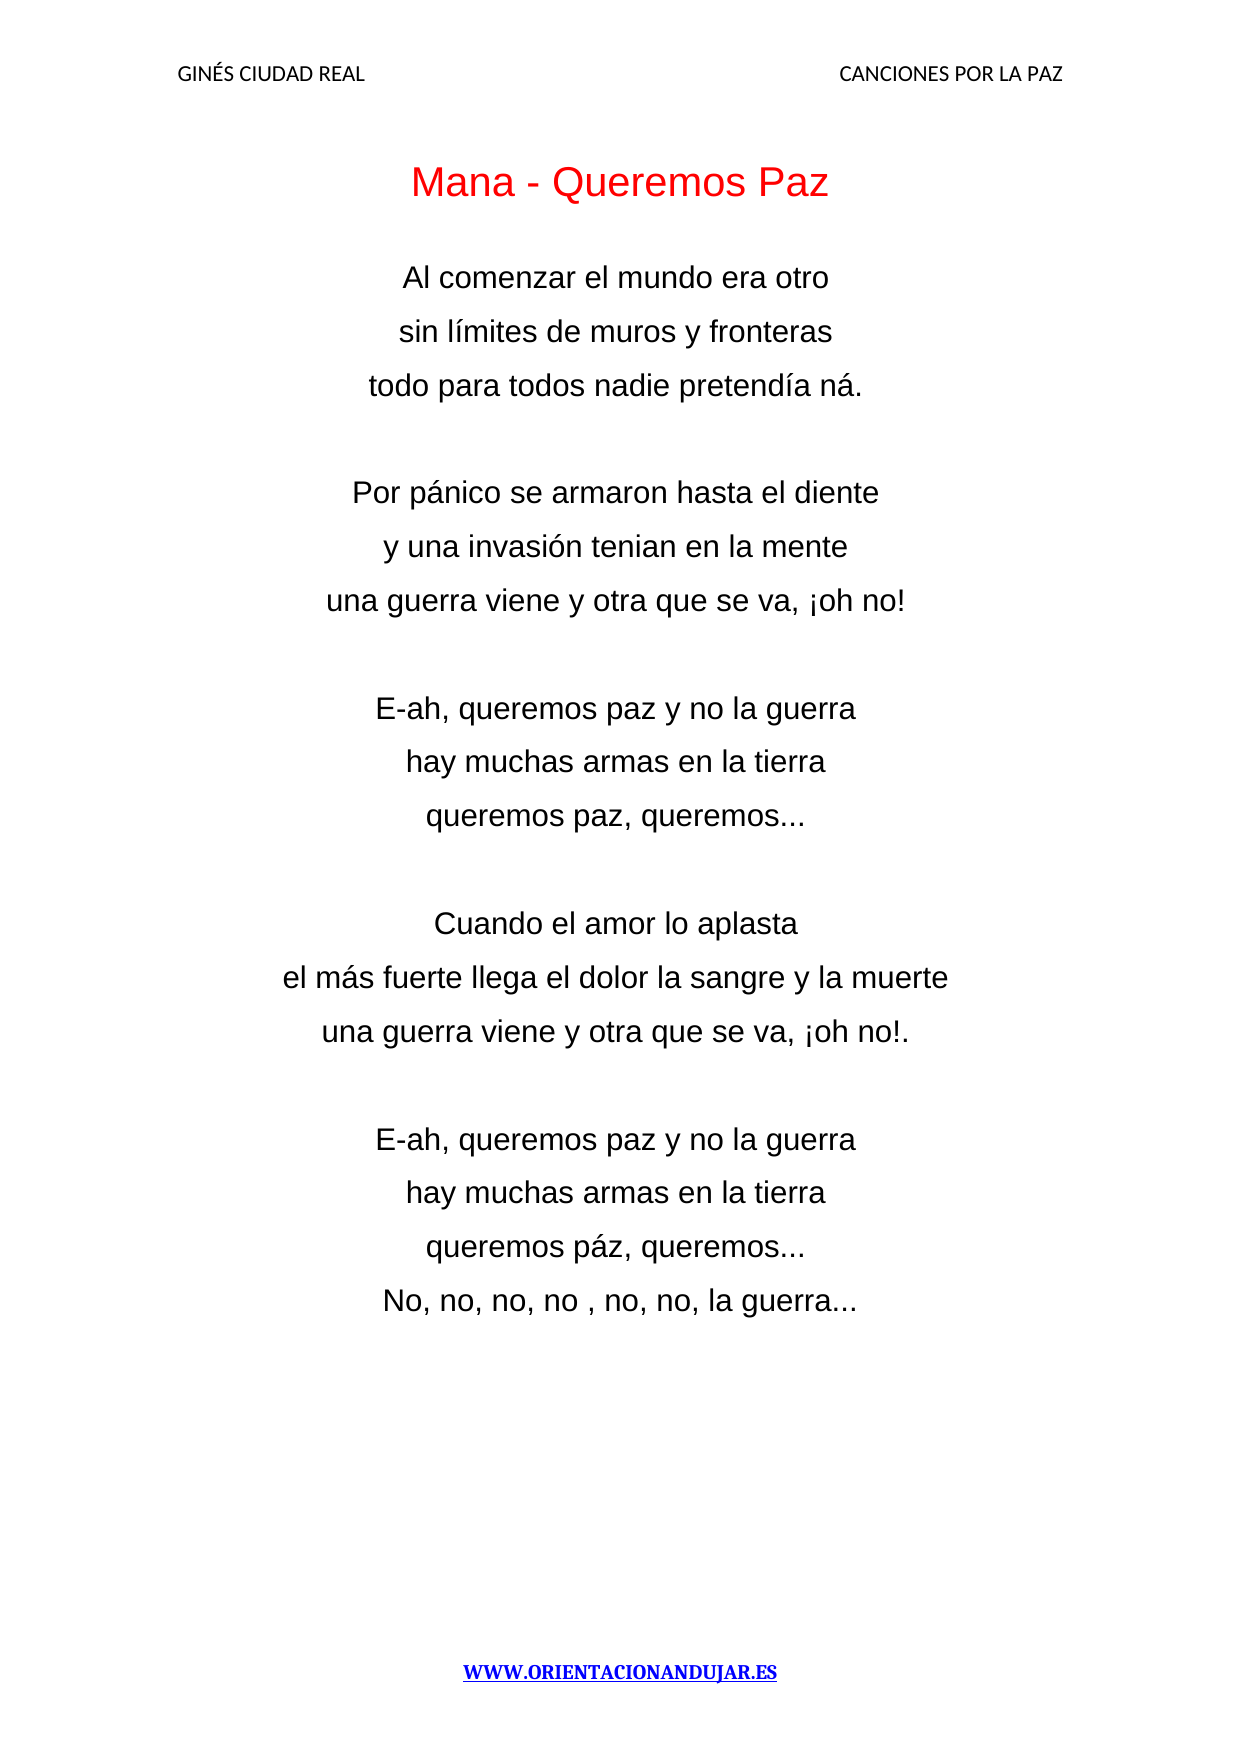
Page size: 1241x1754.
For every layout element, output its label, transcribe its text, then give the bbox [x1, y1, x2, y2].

text Mana - Queremos Paz [177, 158, 1063, 206]
text Al comenzar el mundo era otro sin límites de muros y fronteras todo para todos nadie pretendía ná. Por pánico se armaron hasta el diente y una invasión tenian en la mente una guerra viene y otra que se va, ¡oh no! E-ah, queremos paz y no la guerra hay muchas armas en la tierra queremos paz, queremos... Cuando el amor lo aplasta el más fuerte llega el dolor la sangre y la muerte una guerra viene y otra que se va, ¡oh no!. E-ah, queremos paz y no la guerra hay muchas armas en la tierra queremos páz, queremos... No, no, no, no , no, no, la guerra... [177, 259, 1063, 1318]
